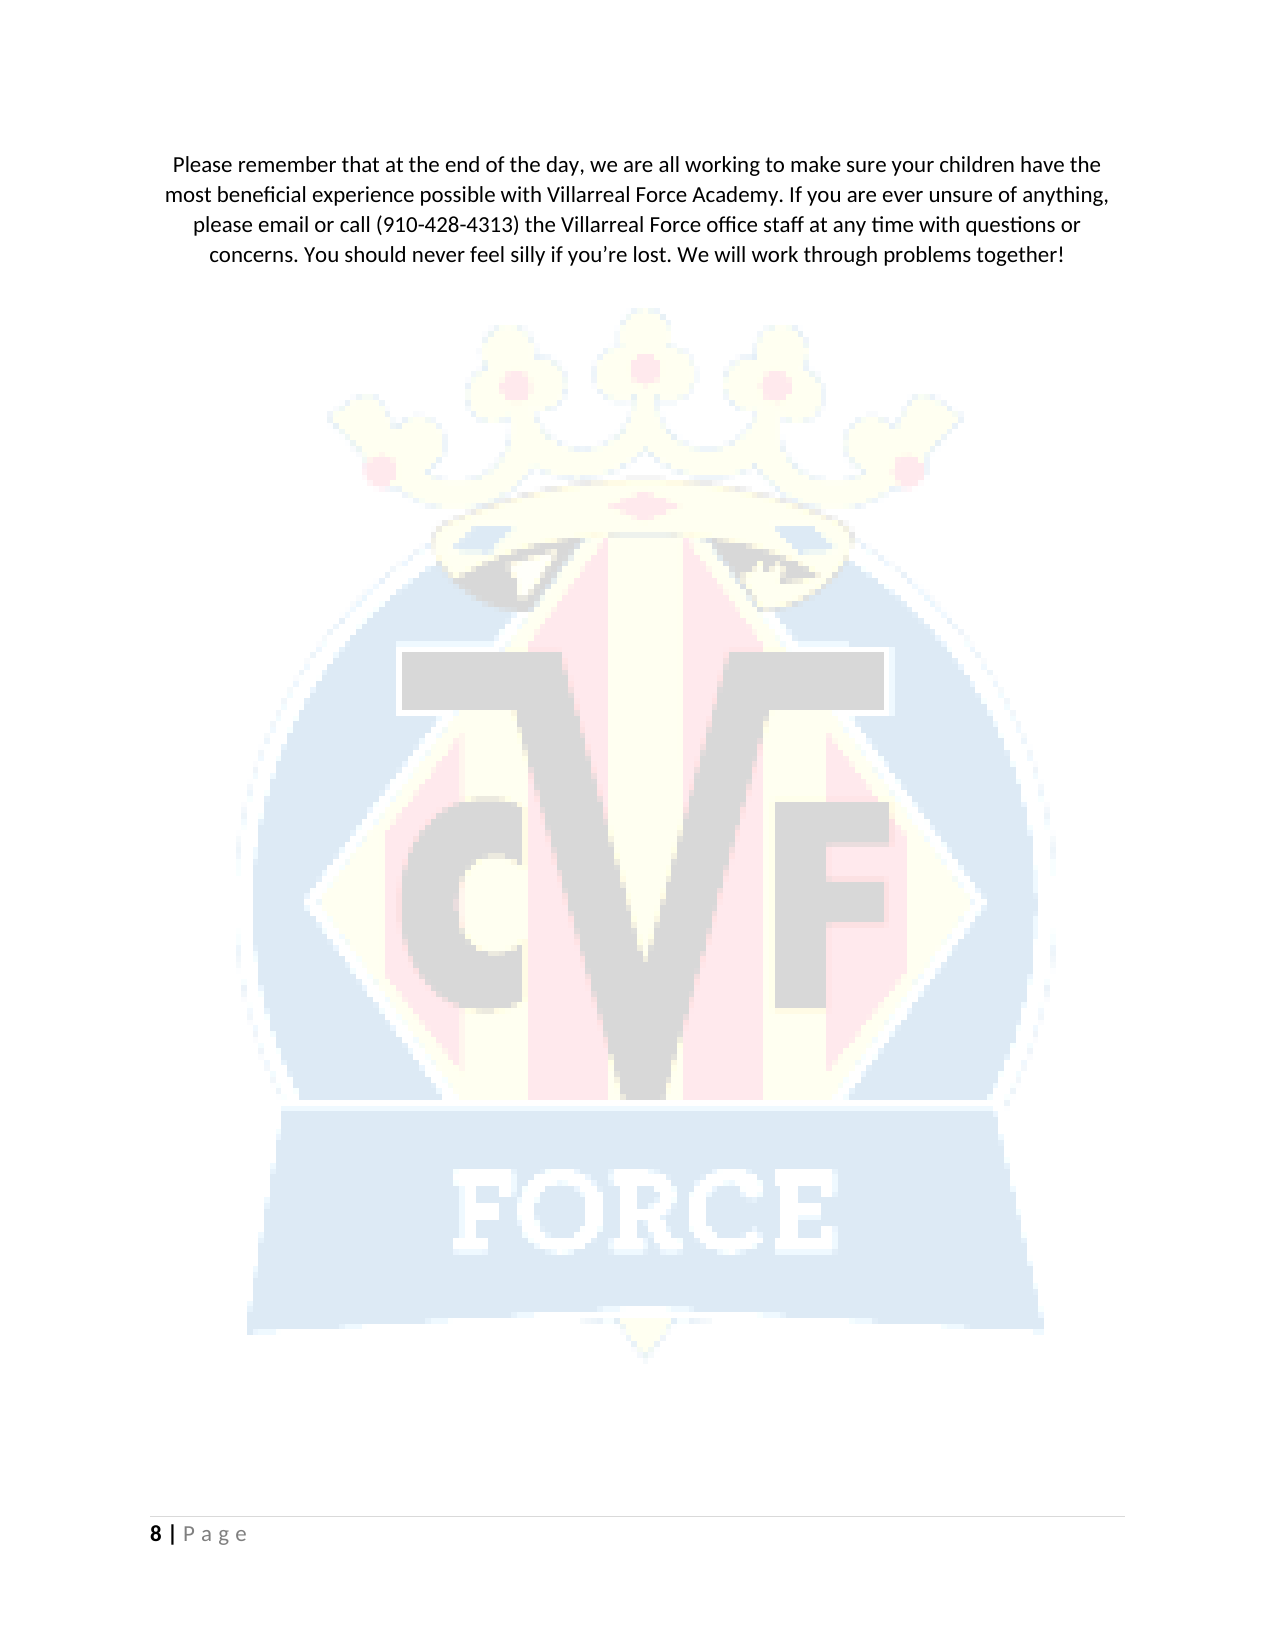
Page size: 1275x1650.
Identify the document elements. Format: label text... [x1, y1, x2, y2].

text Please remember that at the end of the day, we are all working to make sure your children have the most beneficial experience possible with Villarreal Force Academy. If you are ever unsure of anything, please email or call (910-428-4313) the Villarreal Force office staff at any time with questions or concerns. You should never feel silly if you’re lost. We will work through problems together! [150, 150, 1125, 269]
